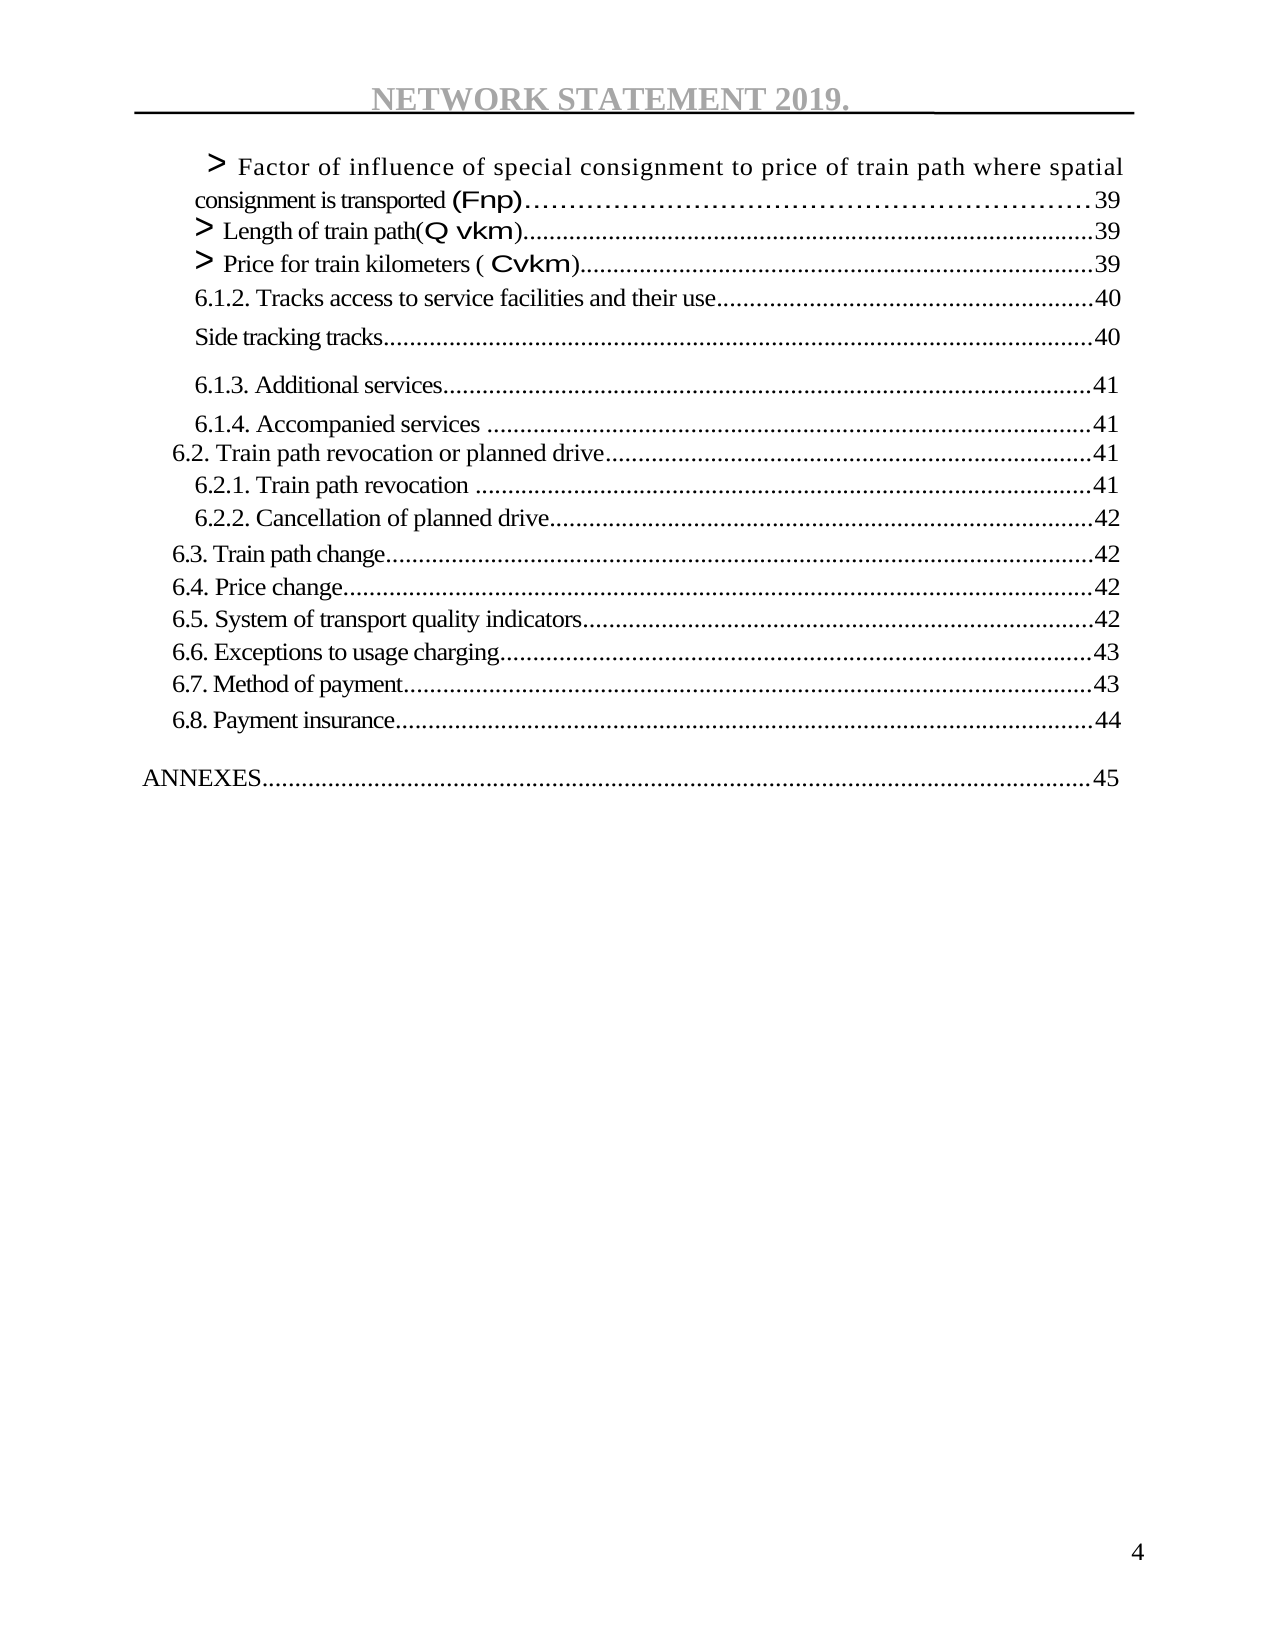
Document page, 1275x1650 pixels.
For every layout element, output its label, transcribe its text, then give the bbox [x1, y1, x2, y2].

text 6.7. Method of payment 43 [172, 669, 1141, 698]
text > Factor of influence of special consignment to price of train path where spatial [134, 149, 1126, 181]
text 6.1.2. Tracks access to service facilities and their use 40 [194, 286, 1141, 311]
text 6.1.3. Additional services 41 [194, 373, 1141, 398]
text > Length of train path(Q vkm) 39 [194, 214, 1141, 246]
text ANNEXES 45 [142, 768, 1141, 792]
text 6.6. Exceptions to usage charging 43 [172, 637, 1141, 666]
text Side tracking tracks 40 [194, 322, 1141, 351]
text > Price for train kilometers ( Cvkm) 39 [194, 246, 1141, 279]
text 6.2. Train path revocation or planned drive 41 [172, 438, 1141, 467]
text 6.3. Train path change 42 [172, 539, 1141, 568]
text 6.5. System of transport quality indicators 42 [172, 604, 1141, 633]
text consignment is transported (Fnp) 39 [194, 185, 1141, 214]
text 6.8. Payment insurance 44 [172, 706, 1141, 734]
text 6.4. Price change 42 [172, 572, 1141, 601]
text 6.2.1. Train path revocation 41 [194, 471, 1141, 499]
text 6.2.2. Cancellation of planned drive 42 [194, 503, 1141, 532]
text 6.1.4. Accompanied services 41 [194, 409, 1141, 438]
